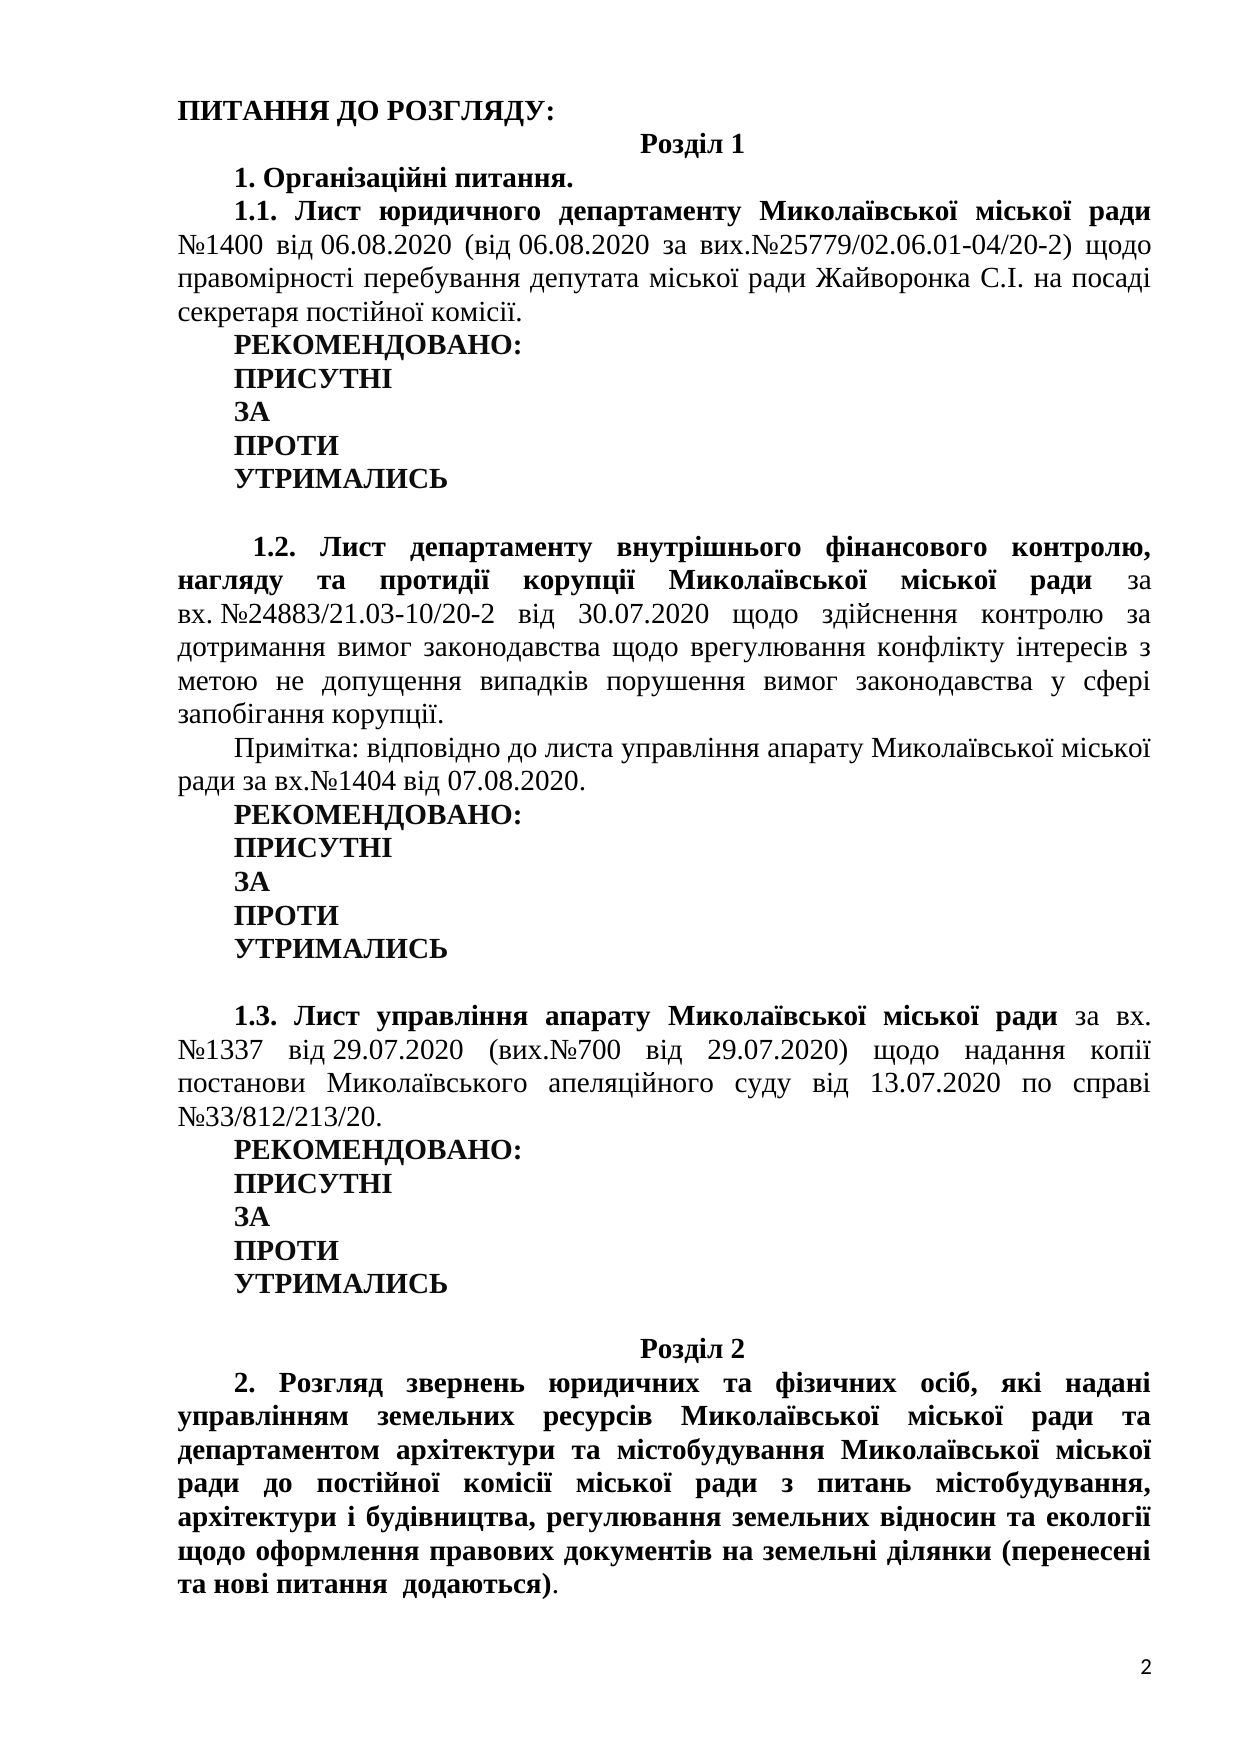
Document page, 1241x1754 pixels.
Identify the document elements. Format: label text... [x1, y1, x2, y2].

text УТРИМАЛИСЬ [177, 462, 1152, 495]
text ЗА [177, 864, 1152, 898]
text Розділ 2 [177, 1331, 1152, 1365]
text РЕКОМЕНДОВАНО: [177, 327, 1152, 361]
text ПРОТИ [177, 428, 1152, 462]
text Розділ 1 [177, 126, 1152, 160]
text ПРИСУТНІ [177, 831, 1152, 864]
text 1. Організаційні питання. [177, 160, 1152, 193]
text ПРИСУТНІ [177, 1166, 1152, 1199]
text ЗА [177, 394, 1152, 428]
text УТРИМАЛИСЬ [177, 1267, 1152, 1300]
text ПРОТИ [177, 1233, 1152, 1267]
text 2. Розгляд звернень юридичних та фізичних осіб, які надані управлінням земельних ресурсів Миколаївської міської ради та департаментом архітектури та містобудування Миколаївської міської ради до постійної комісії міської ради з питань містобудування, архітектури і будівництва, регулювання земельних відносин та екології щодо оформлення правових документів на земельні ділянки (перенесені та нові питання додаються). [177, 1365, 1152, 1600]
text РЕКОМЕНДОВАНО: [177, 1132, 1152, 1166]
text 1.2. Лист департаменту внутрішнього фінансового контролю, нагляду та протидії корупції Миколаївської міської ради за вх. №24883/21.03-10/20-2 від 30.07.2020 щодо здійснення контролю за дотримання вимог законодавства щодо врегулювання конфлікту інтересів з метою не допущення випадків порушення вимог законодавства у сфері запобігання корупції. [177, 529, 1152, 730]
text ПРОТИ [177, 898, 1152, 931]
text 1.1. Лист юридичного департаменту Миколаївської міської ради №1400 від 06.08.2020 (від 06.08.2020 за вих.№25779/02.06.01-04/20-2) щодо правомірності перебування депутата міської ради Жайворонка С.І. на посаді секретаря постійної комісії. [177, 193, 1152, 327]
text Примітка: відповідно до листа управління апарату Миколаївської міської ради за вх.№1404 від 07.08.2020. [177, 730, 1152, 797]
text ПИТАННЯ ДО РОЗГЛЯДУ: [177, 93, 1152, 126]
text ЗА [177, 1199, 1152, 1233]
text 1.3. Лист управління апарату Миколаївської міської ради за вх.№1337 від 29.07.2020 (вих.№700 від 29.07.2020) щодо надання копії постанови Миколаївського апеляційного суду від 13.07.2020 по справі №33/812/213/20. [177, 998, 1152, 1132]
text РЕКОМЕНДОВАНО: [177, 797, 1152, 831]
text ПРИСУТНІ [177, 361, 1152, 394]
text УТРИМАЛИСЬ [177, 931, 1152, 965]
